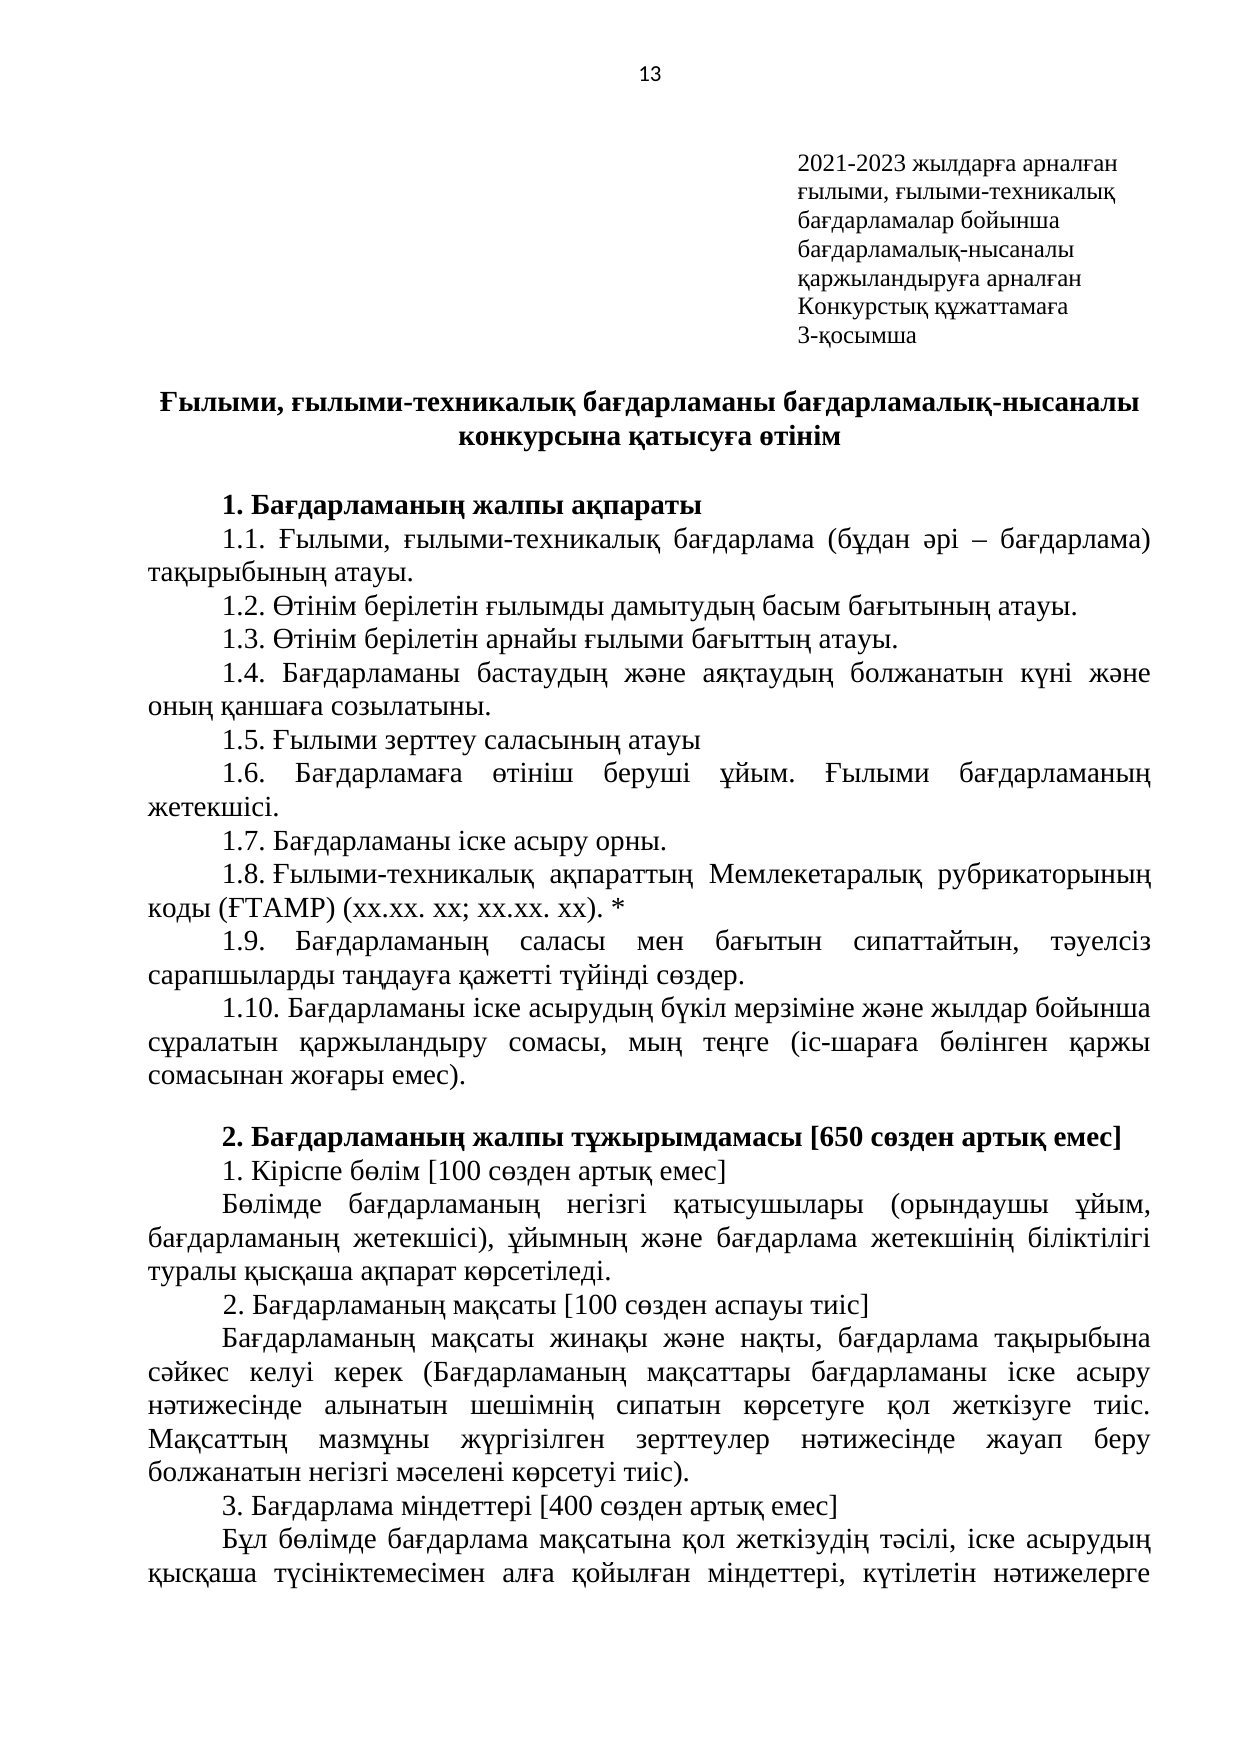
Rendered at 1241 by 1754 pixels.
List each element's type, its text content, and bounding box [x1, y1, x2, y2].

text 1.6. Бағдарламаға өтініш беруші ұйым. Ғылыми бағдарламаның жетекшісі. [148, 756, 1152, 823]
text 1. Бағдарламаның жалпы ақпараты [148, 487, 1152, 521]
text 1.4. Бағдарламаны бастаудың және аяқтаудың болжанатын күні және оның қаншаға созылатыны. [148, 655, 1152, 722]
text 1. Кіріспе бөлім [100 сөзден артық емес] [148, 1153, 1152, 1186]
text 1.2. Өтінім берілетін ғылымды дамытудың басым бағытының атауы. [148, 588, 1152, 621]
text 1.10. Бағдарламаны іске асырудың бүкіл мерзіміне және жылдар бойынша сұралатын қаржыландыру сомасы, мың теңге (іс-шараға бөлінген қаржы сомасынан жоғары емес). [148, 990, 1152, 1091]
text 1.1. Ғылыми, ғылыми-техникалық бағдарлама (бұдан әрі – бағдарлама) тақырыбының атауы. [148, 521, 1152, 588]
text 2. Бағдарламаның мақсаты [100 сөзден аспауы тиіс] [223, 1287, 1152, 1320]
text Бағдарламаның мақсаты жинақы және нақты, бағдарлама тақырыбына сәйкес келуі керек (Бағдарламаның мақсаттары бағдарламаны іске асыру нәтижесінде алынатын шешімнің сипатын көрсетуге қол жеткізуге тиіс. Мақсаттың мазмұны жүргізілген зерттеулер нәтижесінде жауап беру болжанатын негізгі мәселені көрсетуі тиіс). [148, 1320, 1152, 1488]
text 1.9. Бағдарламаның саласы мен бағытын сипаттайтын, тәуелсіз сарапшыларды таңдауға қажетті түйінді сөздер. [148, 923, 1152, 990]
text Бөлімде бағдарламаның негізгі қатысушылары (орындаушы ұйым, бағдарламаның жетекшісі), ұйымның және бағдарлама жетекшінің біліктілігі туралы қысқаша ақпарат көрсетіледі. [148, 1186, 1152, 1287]
text 1.8. Ғылыми-техникалық ақпараттың Мемлекетаралық рубрикаторының коды (ҒТАМР) (xx.xx. xx; xx.xx. xx). * [148, 856, 1152, 923]
text 3. Бағдарлама міндеттері [400 сөзден артық емес] [148, 1488, 1152, 1522]
text 2021-2023 жылдарға арналған ғылыми, ғылыми-техникалық бағдарламалар бойынша бағдарламалық-нысаналы қаржыландыруға арналған Конкурстық құжаттамаға [797, 148, 1152, 320]
text 1.5. Ғылыми зерттеу саласының атауы [148, 722, 1152, 756]
text Ғылыми, ғылыми-техникалық бағдарламаны бағдарламалық-нысаналы конкурсына қатысуға өтінім [148, 384, 1152, 452]
text 1.7. Бағдарламаны іске асыру орны. [148, 823, 1152, 856]
text 3-қосымша [738, 320, 1152, 349]
text 2. Бағдарламаның жалпы тұжырымдамасы [650 сөзден артық емес] [148, 1119, 1152, 1153]
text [148, 1522, 1152, 1589]
text 1.3. Өтінім берілетін арнайы ғылыми бағыттың атауы. [148, 621, 1152, 655]
